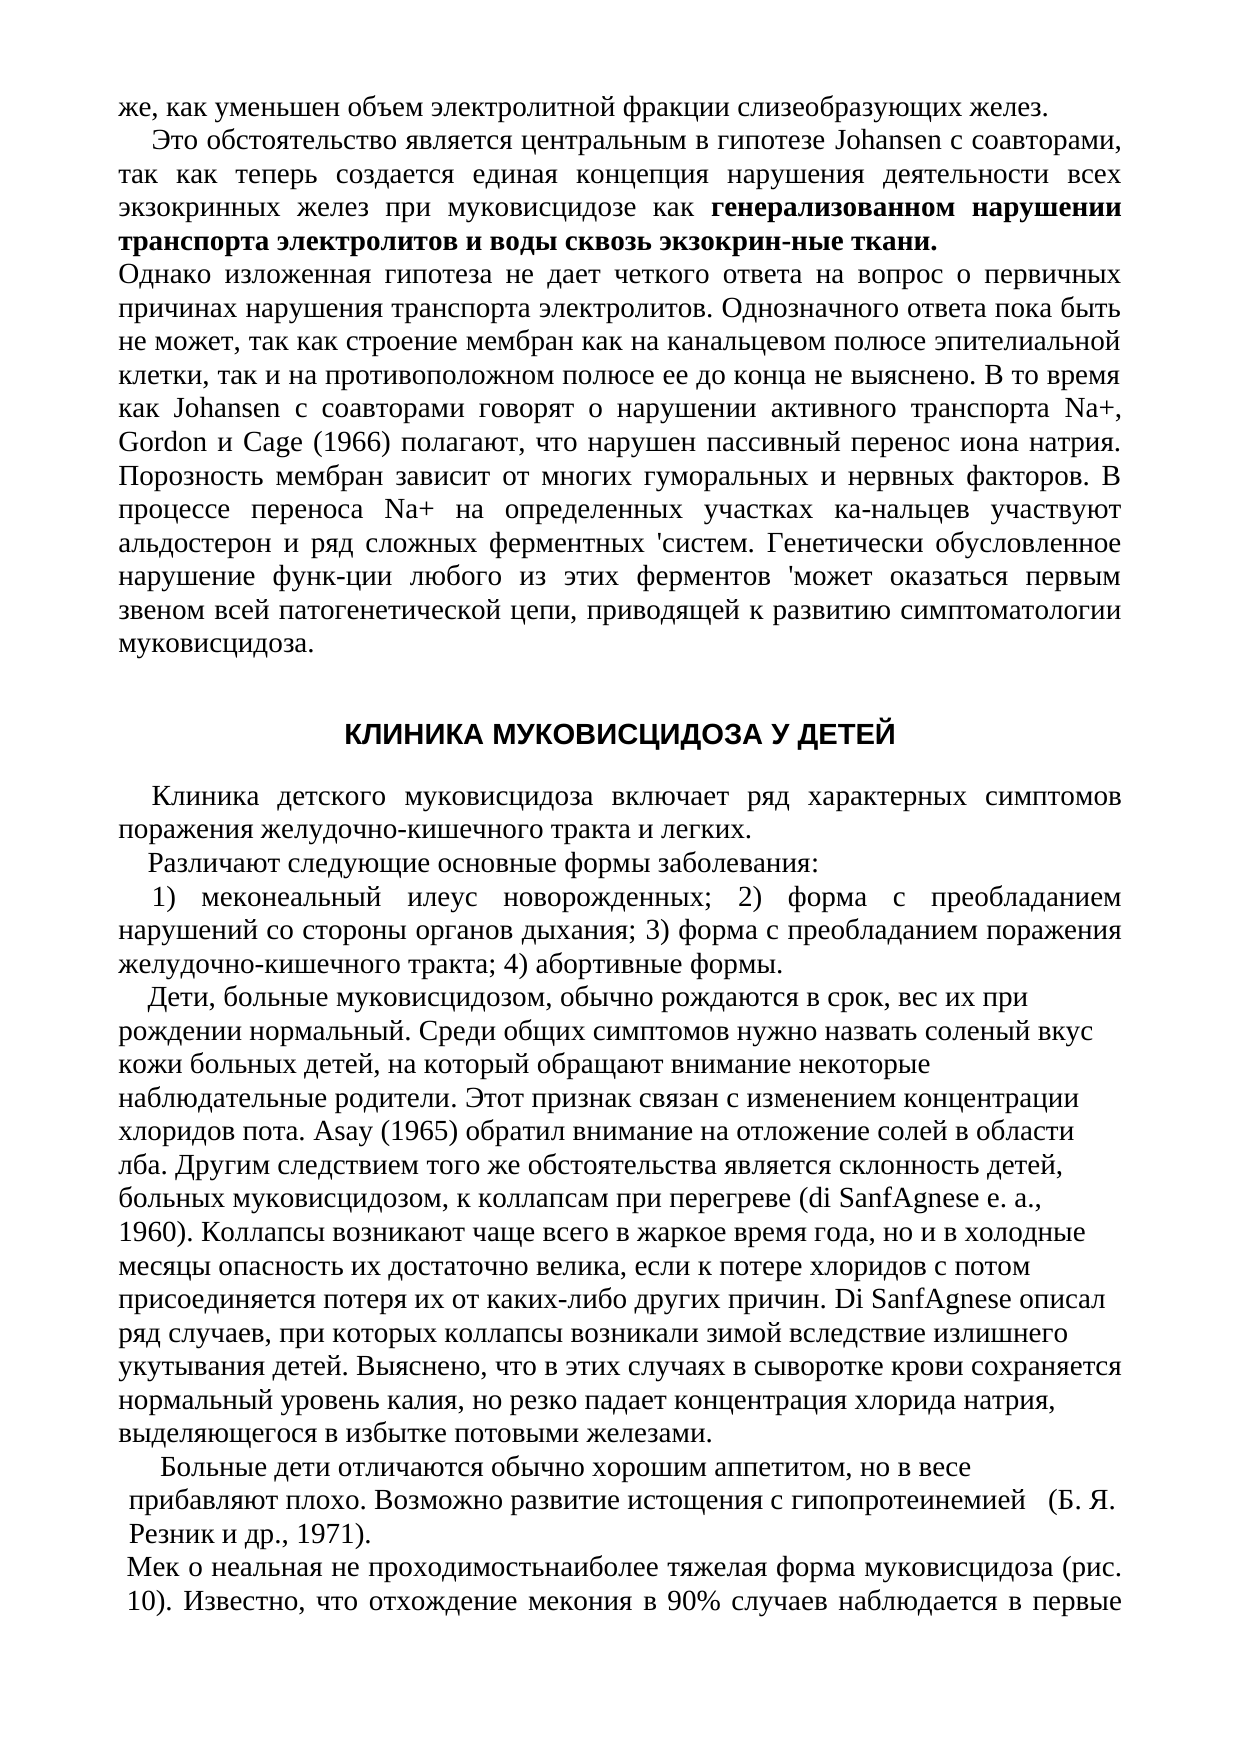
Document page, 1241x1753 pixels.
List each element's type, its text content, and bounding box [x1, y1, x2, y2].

text Различают следующие основные формы заболевания: [118, 845, 1122, 879]
subtitle КЛИНИКА МУКОВИСЦИДОЗА У ДЕТЕЙ [118, 717, 1122, 751]
text Клиника детского муковисцидоза включает ряд характерных симптомов поражения желудочно-кишечного тракта и легких. [118, 778, 1122, 845]
text 1) меконеальный илеус новорожденных; 2) форма с преобладанием нарушений со стороны органов дыхания; 3) форма с преобладанием поражения желудочно-кишечного тракта; 4) абортивные формы. [118, 879, 1122, 979]
text Однако изложенная гипотеза не дает четкого ответа на вопрос о первичных причинах нарушения транспорта электролитов. Однозначного ответа пока быть не может, так как строение мембран как на канальцевом полюсе эпителиальной клетки, так и на противоположном полюсе ее до конца не выяснено. В то время как Johansen с соавторами говорят о нарушении активного транспорта Na+, Gordon и Cage (1966) полагают, что нарушен пассивный перенос иона натрия. Порозность мембран зависит от многих гуморальных и нервных факторов. В процессе переноса Na+ на определенных участках ка-нальцев участвуют альдостерон и ряд сложных ферментных 'систем. Генетически обусловленное нарушение функ-ции любого из этих ферментов 'может оказаться первым звеном всей патогенетической цепи, приводящей к развитию симптоматологии муковисцидоза. [118, 256, 1122, 659]
text Дети, больные муковисцидозом, обычно рождаются в срок, вес их при рождении нормальный. Среди общих симптомов нужно назвать соленый вкус кожи больных детей, на который обращают внимание некоторые наблюдательные родители. Этот признак связан с изменением концентрации хлоридов пота. Asay (1965) обратил внимание на отложение солей в области лба. Другим следствием того же обстоятельства является склонность детей, больных муковисцидозом, к коллапсам при перегреве (di SanfAgnese е. а., 1960). Коллапсы возникают чаще всего в жаркое время года, но и в холодные месяцы опасность их достаточно велика, если к потере хлоридов с потом присоединяется потеря их от каких-либо других причин. Di SanfAgnese описал ряд случаев, при которых коллапсы возникали зимой вследствие излишнего укутывания детей. Выяснено, что в этих случаях в сыворотке крови сохраняется нормальный уровень калия, но резко падает концентрация хлорида натрия, выделяющегося в избытке потовыми железами. [118, 979, 1122, 1449]
text Это обстоятельство является центральным в гипотезе Johansen с соавторами, так как теперь создается единая концепция нарушения деятельности всех экзокринных желез при муковисцидозе как генерализованном нарушении транспорта электролитов и воды сквозь экзокрин-ные ткани. [118, 122, 1122, 256]
text Больные дети отличаются обычно хорошим аппетитом, но в весе прибавляют плохо. Возможно развитие истощения с гипопротеинемией (Б. Я. Резник и др., 1971). [128, 1449, 1123, 1549]
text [126, 1549, 1122, 1617]
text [118, 89, 1122, 122]
